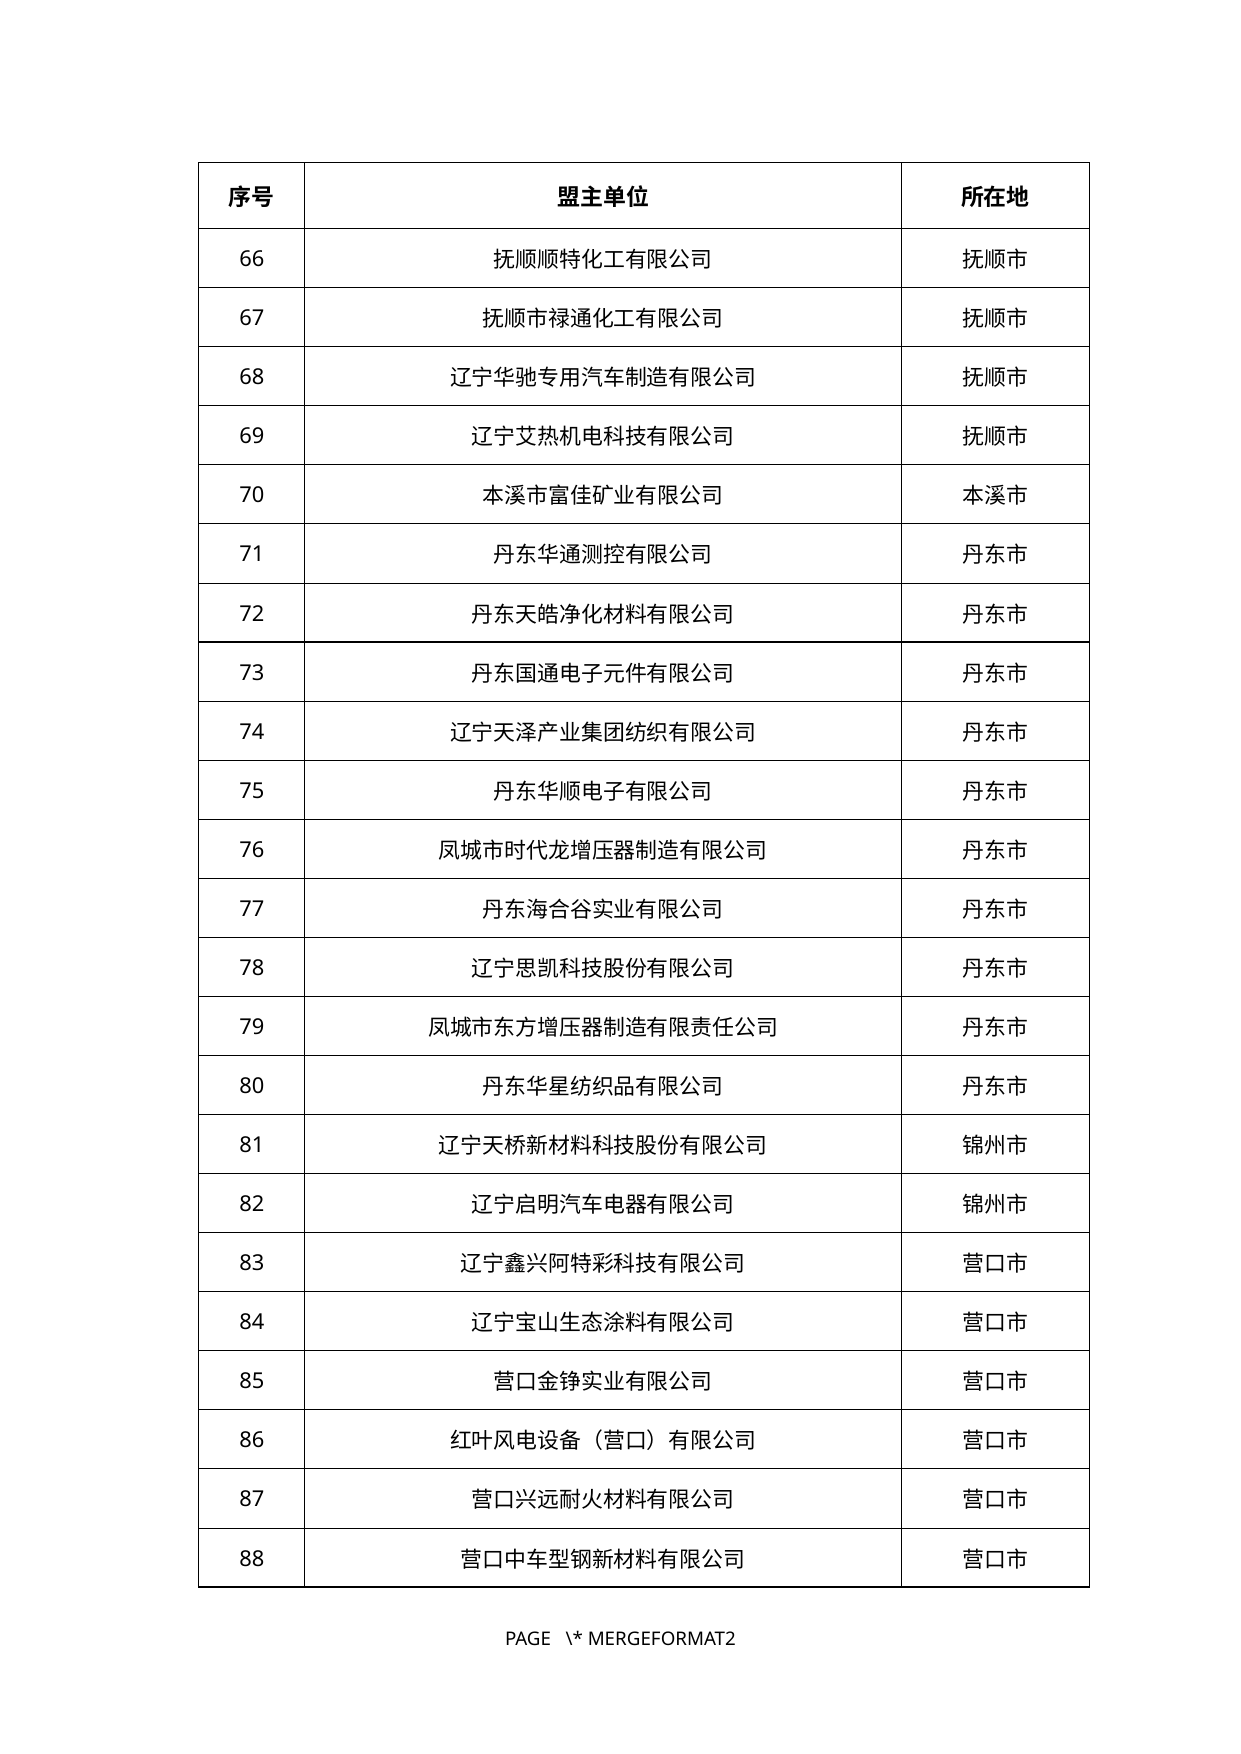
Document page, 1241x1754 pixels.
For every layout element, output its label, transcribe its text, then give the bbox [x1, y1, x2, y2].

table_cell 抚顺市 [902, 406, 1089, 464]
table_cell 丹东市 [902, 584, 1089, 641]
table_cell 抚顺市 [902, 229, 1089, 287]
table_cell 营口兴远耐火材料有限公司 [305, 1469, 901, 1527]
table_cell 丹东市 [902, 997, 1089, 1055]
table_cell 66 [199, 229, 304, 287]
table_cell 辽宁天桥新材料科技股份有限公司 [305, 1115, 901, 1173]
table_cell 75 [199, 761, 304, 819]
table_cell 辽宁华驰专用汽车制造有限公司 [305, 347, 901, 405]
table_cell 67 [199, 288, 304, 346]
table_cell 抚顺顺特化工有限公司 [305, 229, 901, 287]
table_cell 88 [199, 1529, 304, 1586]
table_header 序号 [199, 163, 304, 228]
table_cell 丹东市 [902, 1056, 1089, 1114]
table_cell 74 [199, 702, 304, 759]
table_cell 营口市 [902, 1292, 1089, 1350]
table_cell 丹东市 [902, 938, 1089, 996]
table_header 所在地 [902, 163, 1089, 228]
table_header 盟主单位 [305, 163, 901, 228]
table_cell 68 [199, 347, 304, 405]
table_cell 80 [199, 1056, 304, 1114]
table_cell 辽宁启明汽车电器有限公司 [305, 1174, 901, 1232]
table_cell 丹东海合谷实业有限公司 [305, 879, 901, 937]
table_cell 营口市 [902, 1233, 1089, 1291]
table_cell 营口市 [902, 1351, 1089, 1409]
table_cell 70 [199, 465, 304, 523]
table_cell 73 [199, 643, 304, 701]
table_cell 丹东市 [902, 643, 1089, 701]
table_cell 丹东华星纺织品有限公司 [305, 1056, 901, 1114]
table_cell 丹东市 [902, 524, 1089, 582]
table_cell 营口中车型钢新材料有限公司 [305, 1529, 901, 1586]
table_cell 72 [199, 584, 304, 641]
table_cell 76 [199, 820, 304, 878]
table_cell 丹东华顺电子有限公司 [305, 761, 901, 819]
table_cell 锦州市 [902, 1115, 1089, 1173]
table_cell 85 [199, 1351, 304, 1409]
table_cell 辽宁天泽产业集团纺织有限公司 [305, 702, 901, 759]
table_cell 本溪市富佳矿业有限公司 [305, 465, 901, 523]
table_cell 丹东国通电子元件有限公司 [305, 643, 901, 701]
table_cell 抚顺市 [902, 347, 1089, 405]
table_cell 锦州市 [902, 1174, 1089, 1232]
table_cell 营口市 [902, 1529, 1089, 1586]
table_cell 71 [199, 524, 304, 582]
table_cell 辽宁鑫兴阿特彩科技有限公司 [305, 1233, 901, 1291]
table_cell 营口金铮实业有限公司 [305, 1351, 901, 1409]
table_cell 81 [199, 1115, 304, 1173]
table_cell 抚顺市 [902, 288, 1089, 346]
table_cell 84 [199, 1292, 304, 1350]
table_cell 营口市 [902, 1469, 1089, 1527]
table_cell 83 [199, 1233, 304, 1291]
table_cell 丹东市 [902, 761, 1089, 819]
table_cell 78 [199, 938, 304, 996]
table_cell 辽宁艾热机电科技有限公司 [305, 406, 901, 464]
table_cell 辽宁宝山生态涂料有限公司 [305, 1292, 901, 1350]
table_cell 69 [199, 406, 304, 464]
table_cell 87 [199, 1469, 304, 1527]
table_cell 丹东市 [902, 702, 1089, 759]
table_cell 红叶风电设备（营口）有限公司 [305, 1410, 901, 1468]
table_cell 79 [199, 997, 304, 1055]
table_cell 辽宁思凯科技股份有限公司 [305, 938, 901, 996]
table_cell 凤城市东方增压器制造有限责任公司 [305, 997, 901, 1055]
table_cell 86 [199, 1410, 304, 1468]
table_cell 抚顺市禄通化工有限公司 [305, 288, 901, 346]
table_cell 丹东华通测控有限公司 [305, 524, 901, 582]
table_cell 77 [199, 879, 304, 937]
table_cell 营口市 [902, 1410, 1089, 1468]
table_cell 82 [199, 1174, 304, 1232]
table_cell 凤城市时代龙增压器制造有限公司 [305, 820, 901, 878]
table_cell 本溪市 [902, 465, 1089, 523]
table_cell 丹东市 [902, 820, 1089, 878]
table_cell 丹东天皓净化材料有限公司 [305, 584, 901, 641]
table_cell 丹东市 [902, 879, 1089, 937]
